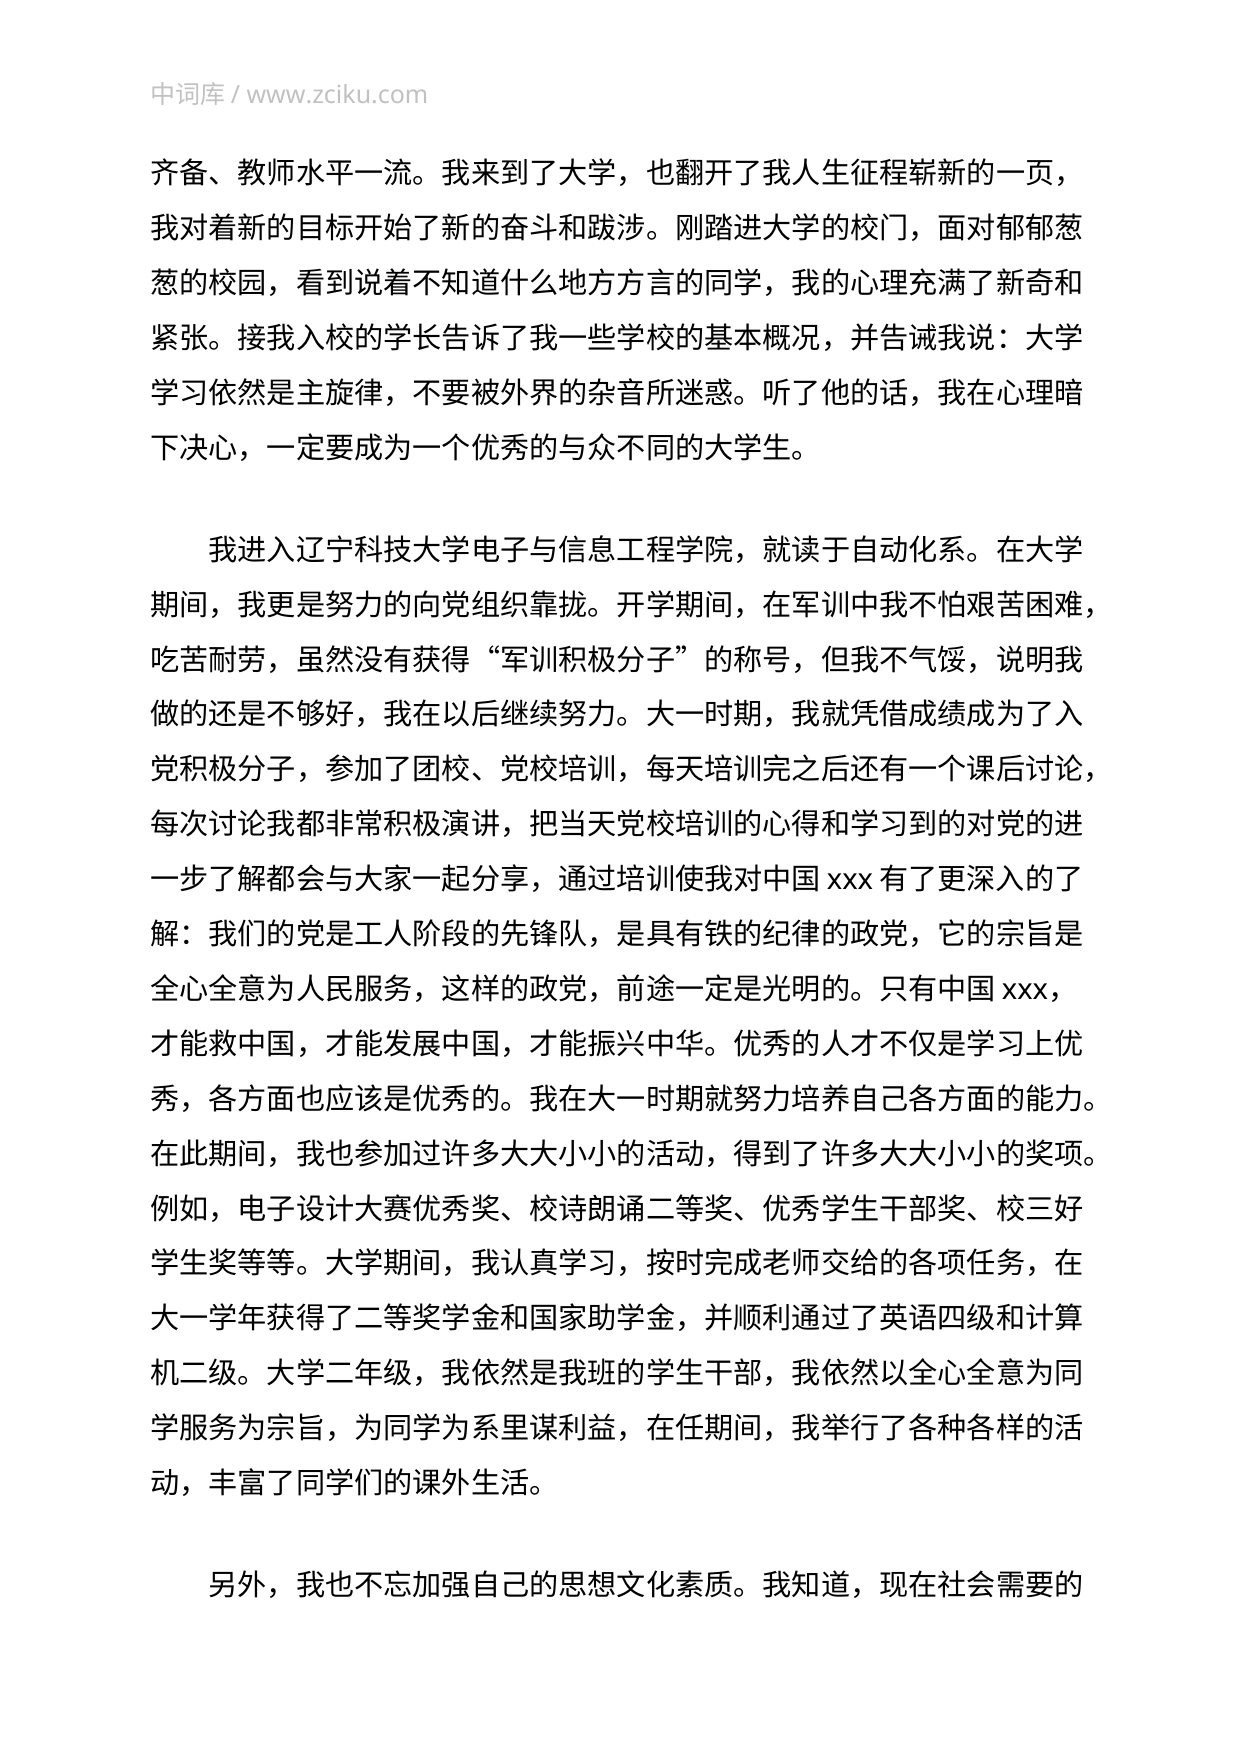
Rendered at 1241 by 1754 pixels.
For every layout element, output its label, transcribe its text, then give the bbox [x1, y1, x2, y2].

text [150, 1561, 1090, 1604]
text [150, 150, 1090, 467]
text 我进入辽宁科技大学电子与信息工程学院，就读于自动化系。在大学期间，我更是努力的向党组织靠拢。开学期间，在军训中我不怕艰苦困难，吃苦耐劳，虽然没有获得“军训积极分子”的称号，但我不气馁，说明我做的还是不够好，我在以后继续努力。大一时期，我就凭借成绩成为了入党积极分子，参加了团校、党校培训，每天培训完之后还有一个课后讨论，每次讨论我都非常积极演讲，把当天党校培训的心得和学习到的对党的进一步了解都会与大家一起分享，通过培训使我对中国xxx有了更深入的了解：我们的党是工人阶段的先锋队，是具有铁的纪律的政党，它的宗旨是全心全意为人民服务，这样的政党，前途一定是光明的。只有中国xxx，才能救中国，才能发展中国，才能振兴中华。优秀的人才不仅是学习上优秀，各方面也应该是优秀的。我在大一时期就努力培养自己各方面的能力。在此期间，我也参加过许多大大小小的活动，得到了许多大大小小的奖项。例如，电子设计大赛优秀奖、校诗朗诵二等奖、优秀学生干部奖、校三好学生奖等等。大学期间，我认真学习，按时完成老师交给的各项任务，在大一学年获得了二等奖学金和国家助学金，并顺利通过了英语四级和计算机二级。大学二年级，我依然是我班的学生干部，我依然以全心全意为同学服务为宗旨，为同学为系里谋利益，在任期间，我举行了各种各样的活动，丰富了同学们的课外生活。 [150, 526, 1090, 1502]
